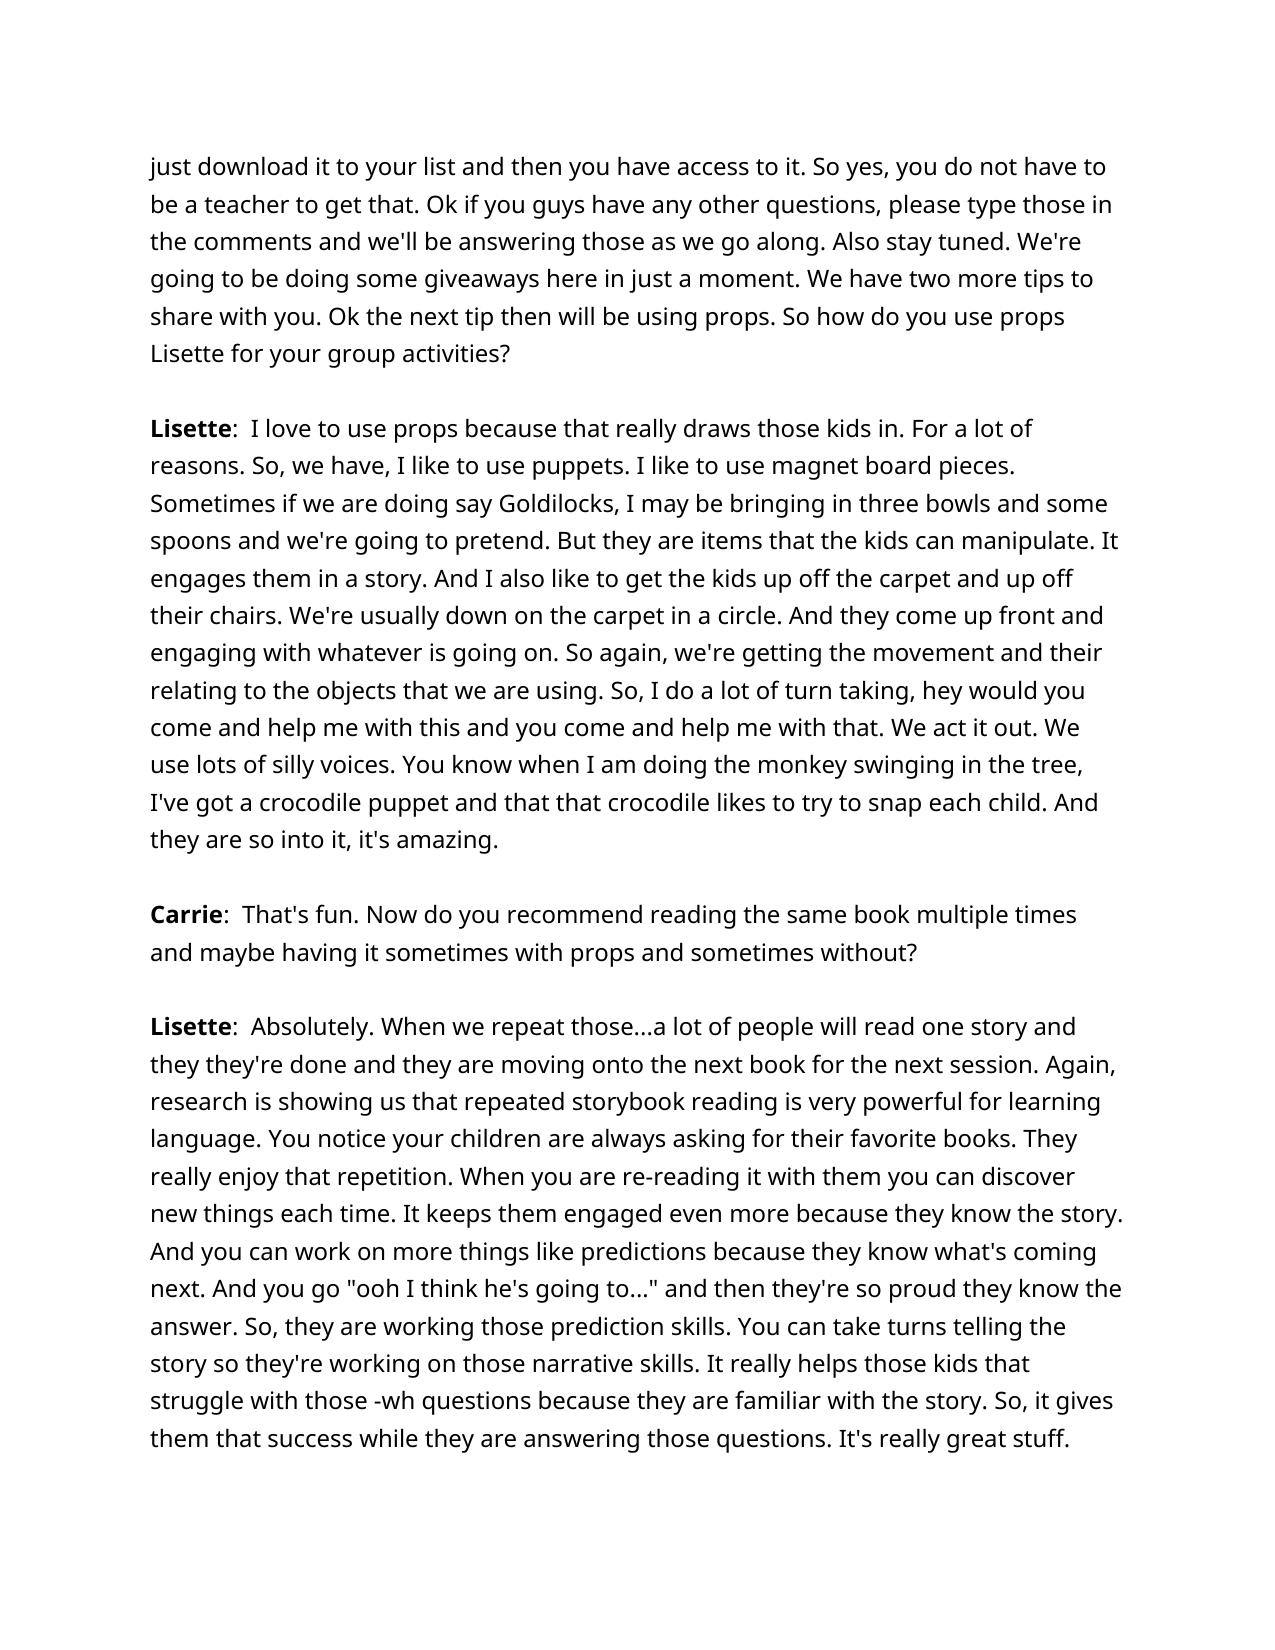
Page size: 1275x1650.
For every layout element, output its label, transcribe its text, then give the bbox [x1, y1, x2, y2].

text Lisette: Absolutely. When we repeat those...a lot of people will read one story and they they're done and they are moving onto the next book for the next session. Again, research is showing us that repeated storybook reading is very powerful for learning language. You notice your children are always asking for their favorite books. They really enjoy that repetition. When you are re-reading it with them you can discover new things each time. It keeps them engaged even more because they know the story. And you can work on more things like predictions because they know what's coming next. And you go "ooh I think he's going to..." and then they're so proud they know the answer. So, they are working those prediction skills. You can take turns telling the story so they're working on those narrative skills. It really helps those kids that struggle with those -wh questions because they are familiar with the story. So, it gives them that success while they are answering those questions. It's really great stuff. [150, 1010, 1125, 1454]
text Lisette: I love to use props because that really draws those kids in. For a lot of reasons. So, we have, I like to use puppets. I like to use magnet board pieces. Sometimes if we are doing say Goldilocks, I may be bringing in three bowls and some spoons and we're going to pretend. But they are items that the kids can manipulate. It engages them in a story. And I also like to get the kids up off the carpet and up off their chairs. We're usually down on the carpet in a circle. And they come up front and engaging with whatever is going on. So again, we're getting the movement and their relating to the objects that we are using. So, I do a lot of turn taking, hey would you come and help me with this and you come and help me with that. We act it out. We use lots of silly voices. You know when I am doing the monkey swinging in the tree, I've got a crocodile puppet and that that crocodile likes to try to snap each child. And they are so into it, it's amazing. [150, 412, 1125, 856]
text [150, 150, 1125, 369]
text Carrie: That's fun. Now do you recommend reading the same book multiple times and maybe having it sometimes with props and sometimes without? [150, 898, 1125, 968]
